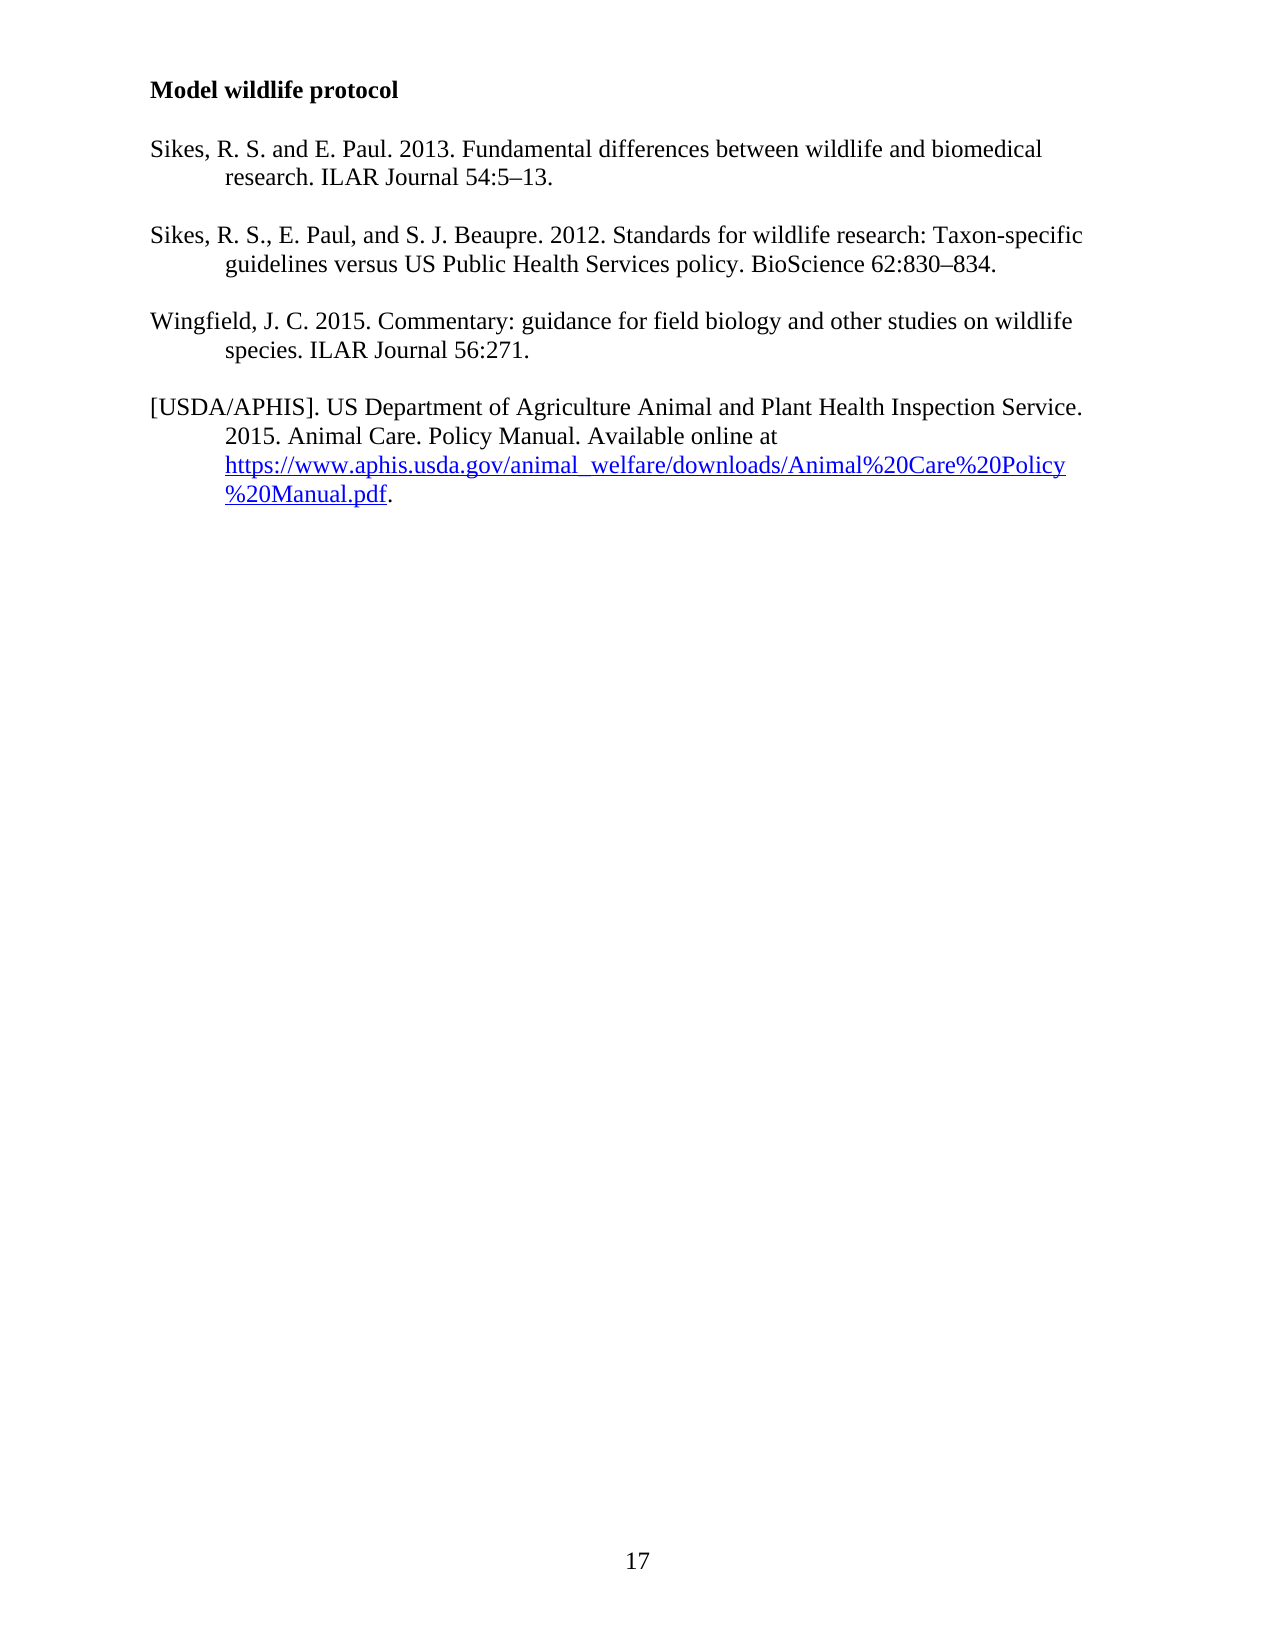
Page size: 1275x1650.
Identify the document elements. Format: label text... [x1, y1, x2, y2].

text Sikes, R. S., E. Paul, and S. J. Beaupre. 2012. Standards for wildlife research: Taxon-specific guidelines versus US Public Health Services policy. BioScience 62:830–834. [150, 220, 1125, 277]
text Wingfield, J. C. 2015. Commentary: guidance for field biology and other studies on wildlife species. ILAR Journal 56:271. [150, 306, 1125, 364]
text [USDA/APHIS]. US Department of Agriculture Animal and Plant Health Inspection Service. 2015. Animal Care. Policy Manual. Available online at https://www.aphis.usda.gov/animal_welfare/downloads/Animal%20Care%20Policy%20Manual.pdf. [150, 392, 1125, 507]
text Sikes, R. S. and E. Paul. 2013. Fundamental differences between wildlife and biomedical research. ILAR Journal 54:5–13. [150, 134, 1125, 191]
